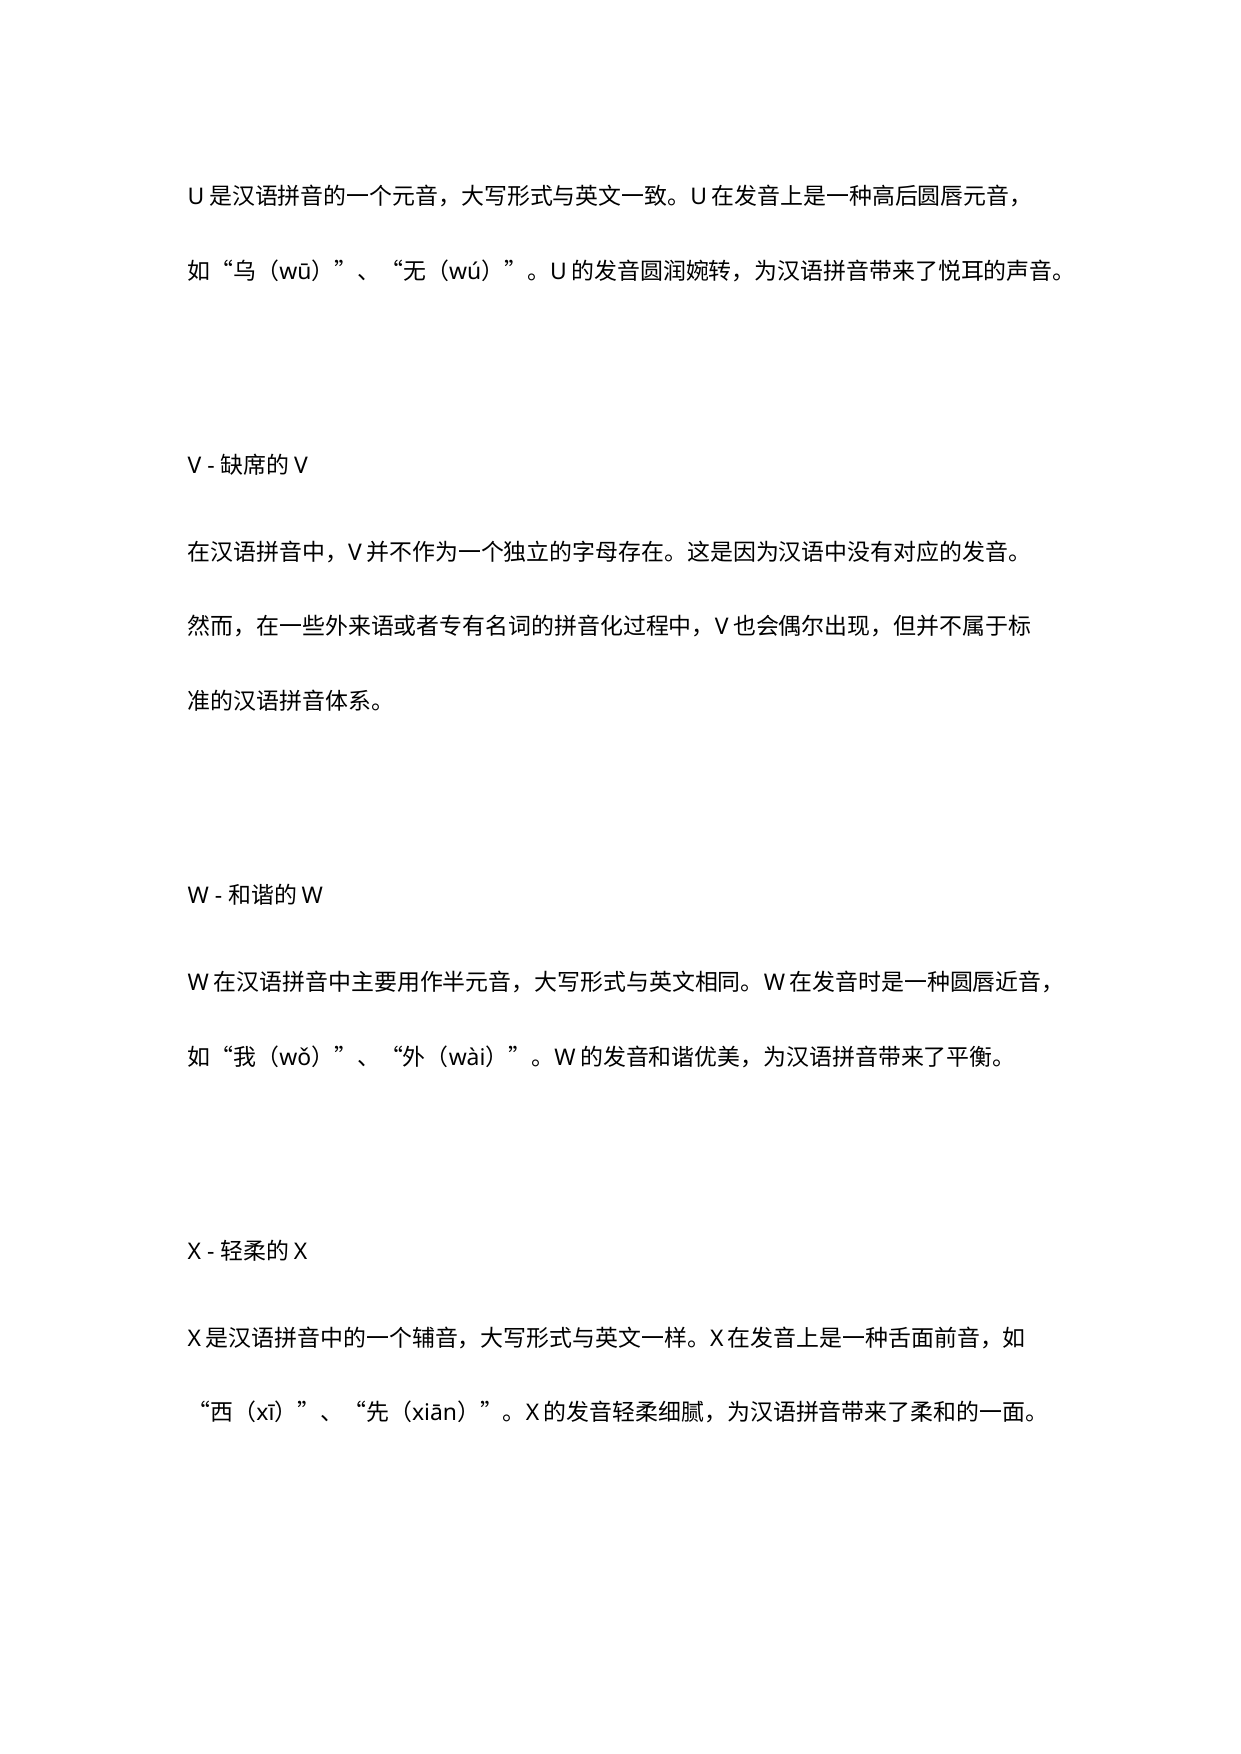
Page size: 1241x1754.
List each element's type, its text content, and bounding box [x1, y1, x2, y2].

text 在汉语拼音中，V并不作为一个独立的字母存在。这是因为汉语中没有对应的发音。然而，在一些外来语或者专有名词的拼音化过程中，V也会偶尔出现，但并不属于标准的汉语拼音体系。 [187, 518, 1053, 732]
text W在汉语拼音中主要用作半元音，大写形式与英文相同。W在发音时是一种圆唇近音，如“我（wǒ）”、“外（wài）”。W的发音和谐优美，为汉语拼音带来了平衡。 [187, 948, 1053, 1088]
text U是汉语拼音的一个元音，大写形式与英文一致。U在发音上是一种高后圆唇元音，如“乌（wū）”、“无（wú）”。U的发音圆润婉转，为汉语拼音带来了悦耳的声音。 [187, 162, 1053, 302]
text W - 和谐的W [187, 861, 1053, 926]
text X - 轻柔的X [187, 1217, 1053, 1282]
text X是汉语拼音中的一个辅音，大写形式与英文一样。X在发音上是一种舌面前音，如“西（xī）”、“先（xiān）”。X的发音轻柔细腻，为汉语拼音带来了柔和的一面。 [187, 1304, 1053, 1443]
text V - 缺席的V [187, 431, 1053, 496]
